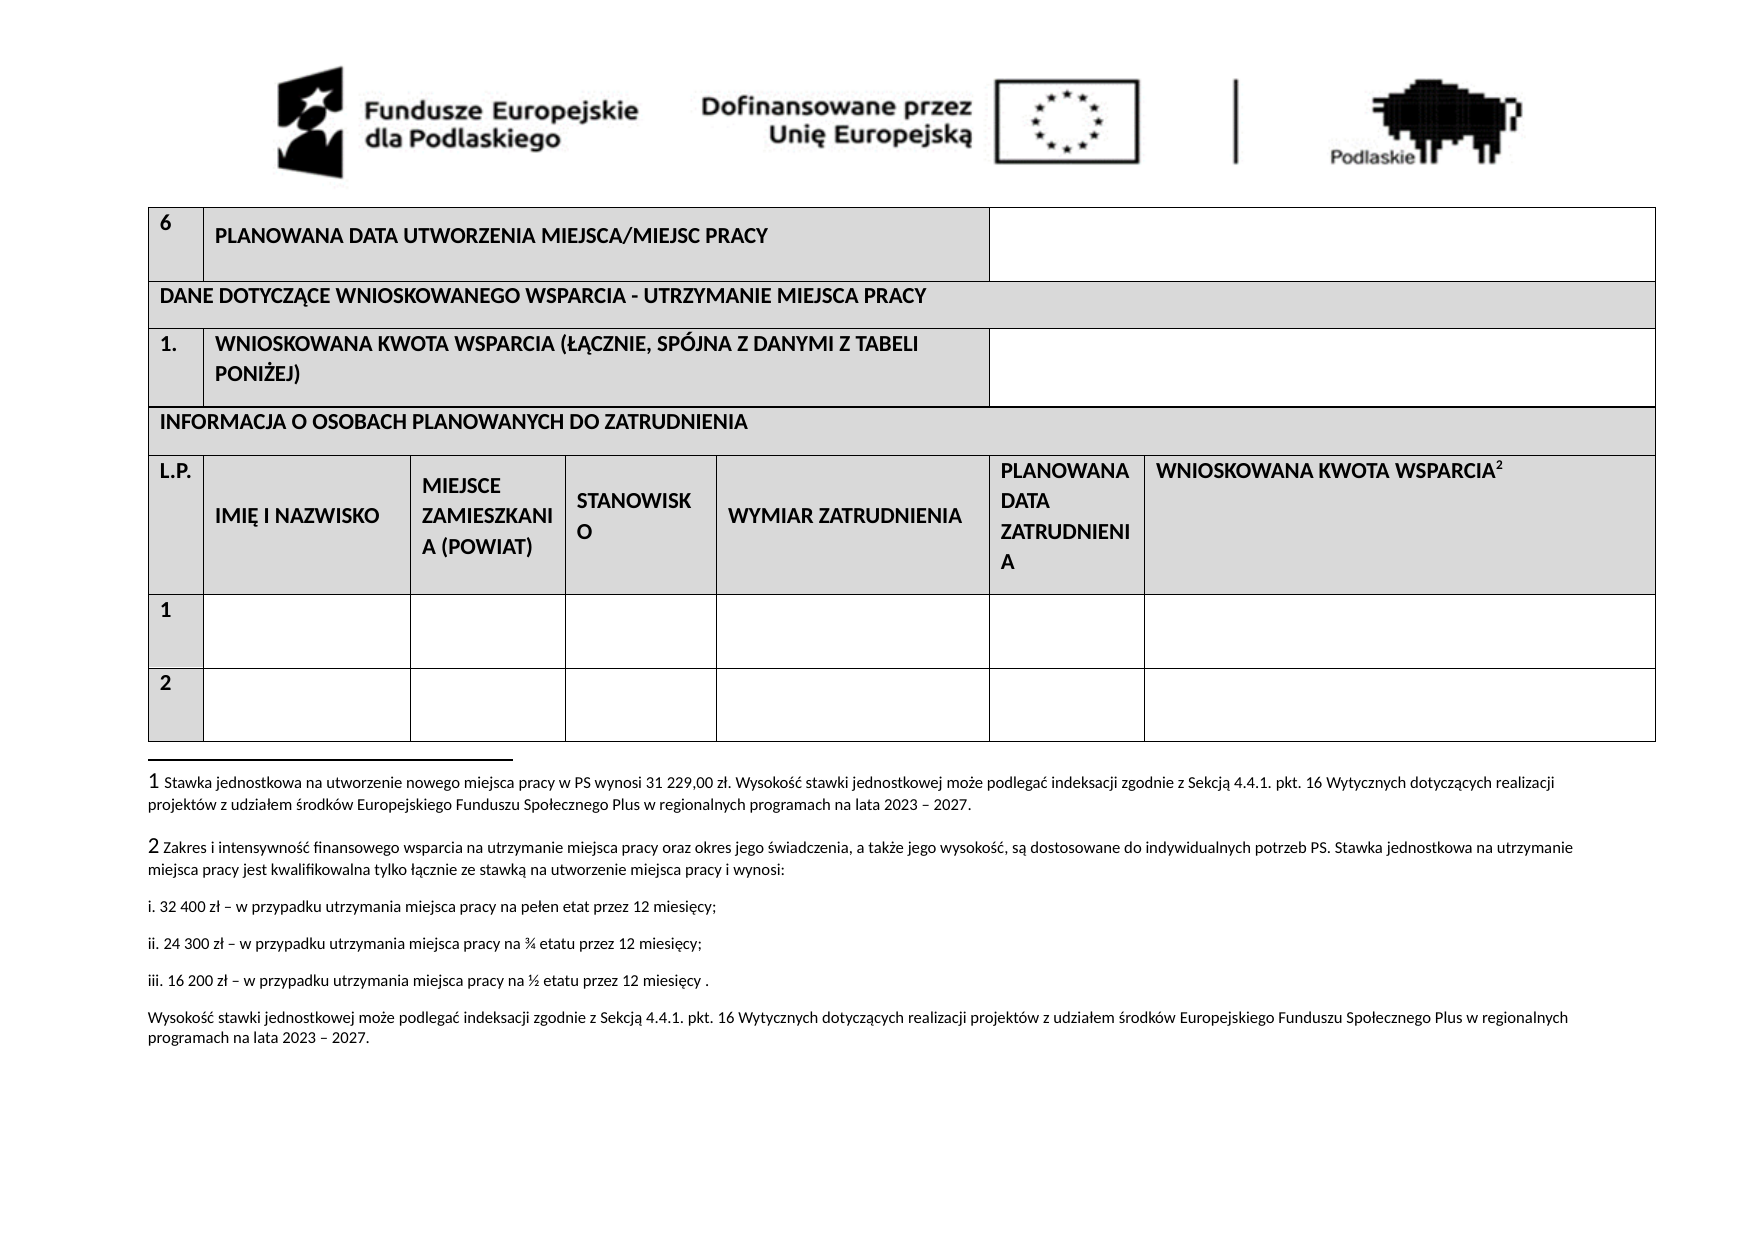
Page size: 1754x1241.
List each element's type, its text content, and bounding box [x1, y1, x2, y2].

table_cell WNIOSKOWANA KWOTA WSPARCIA [1145, 456, 1655, 594]
table_cell PLANOWANA DATA UTWORZENIA MIEJSCA/MIEJSC PRACY [204, 208, 989, 281]
table_cell L.P. [149, 456, 203, 594]
table_cell 1 [149, 595, 203, 667]
table_cell PLANOWANA DATA ZATRUDNIENIA [990, 456, 1144, 594]
table_cell WYMIAR ZATRUDNIENIA [717, 456, 989, 594]
table_cell [1145, 595, 1655, 667]
table_cell STANOWISKO [566, 456, 716, 594]
table_cell [411, 669, 565, 741]
table_cell [566, 669, 716, 741]
table_cell [204, 595, 410, 667]
table_cell [990, 208, 1655, 281]
table_cell [411, 595, 565, 667]
table_cell WNIOSKOWANA KWOTA WSPARCIA (ŁĄCZNIE, SPÓJNA Z DANYMI Z TABELI PONIŻEJ) [204, 329, 989, 406]
table_cell 2 [149, 669, 203, 741]
table_cell [990, 595, 1144, 667]
table_cell [1145, 669, 1655, 741]
table_cell INFORMACJA O OSOBACH PLANOWANYCH DO ZATRUDNIENIA [149, 408, 1655, 455]
picture [237, 42, 1565, 204]
table_cell [566, 595, 716, 667]
table_cell MIEJSCE ZAMIESZKANIA (POWIAT) [411, 456, 565, 594]
table_cell DANE DOTYCZĄCE WNIOSKOWANEGO WSPARCIA - UTRZYMANIE MIEJSCA PRACY [149, 282, 1655, 328]
table_cell [990, 329, 1655, 406]
table_cell [717, 595, 989, 667]
table_cell [990, 669, 1144, 741]
table_cell 1. [149, 329, 203, 406]
table_cell [204, 669, 410, 741]
table_cell [717, 669, 989, 741]
table_cell IMIĘ I NAZWISKO [204, 456, 410, 594]
table_cell 6 [149, 208, 203, 281]
